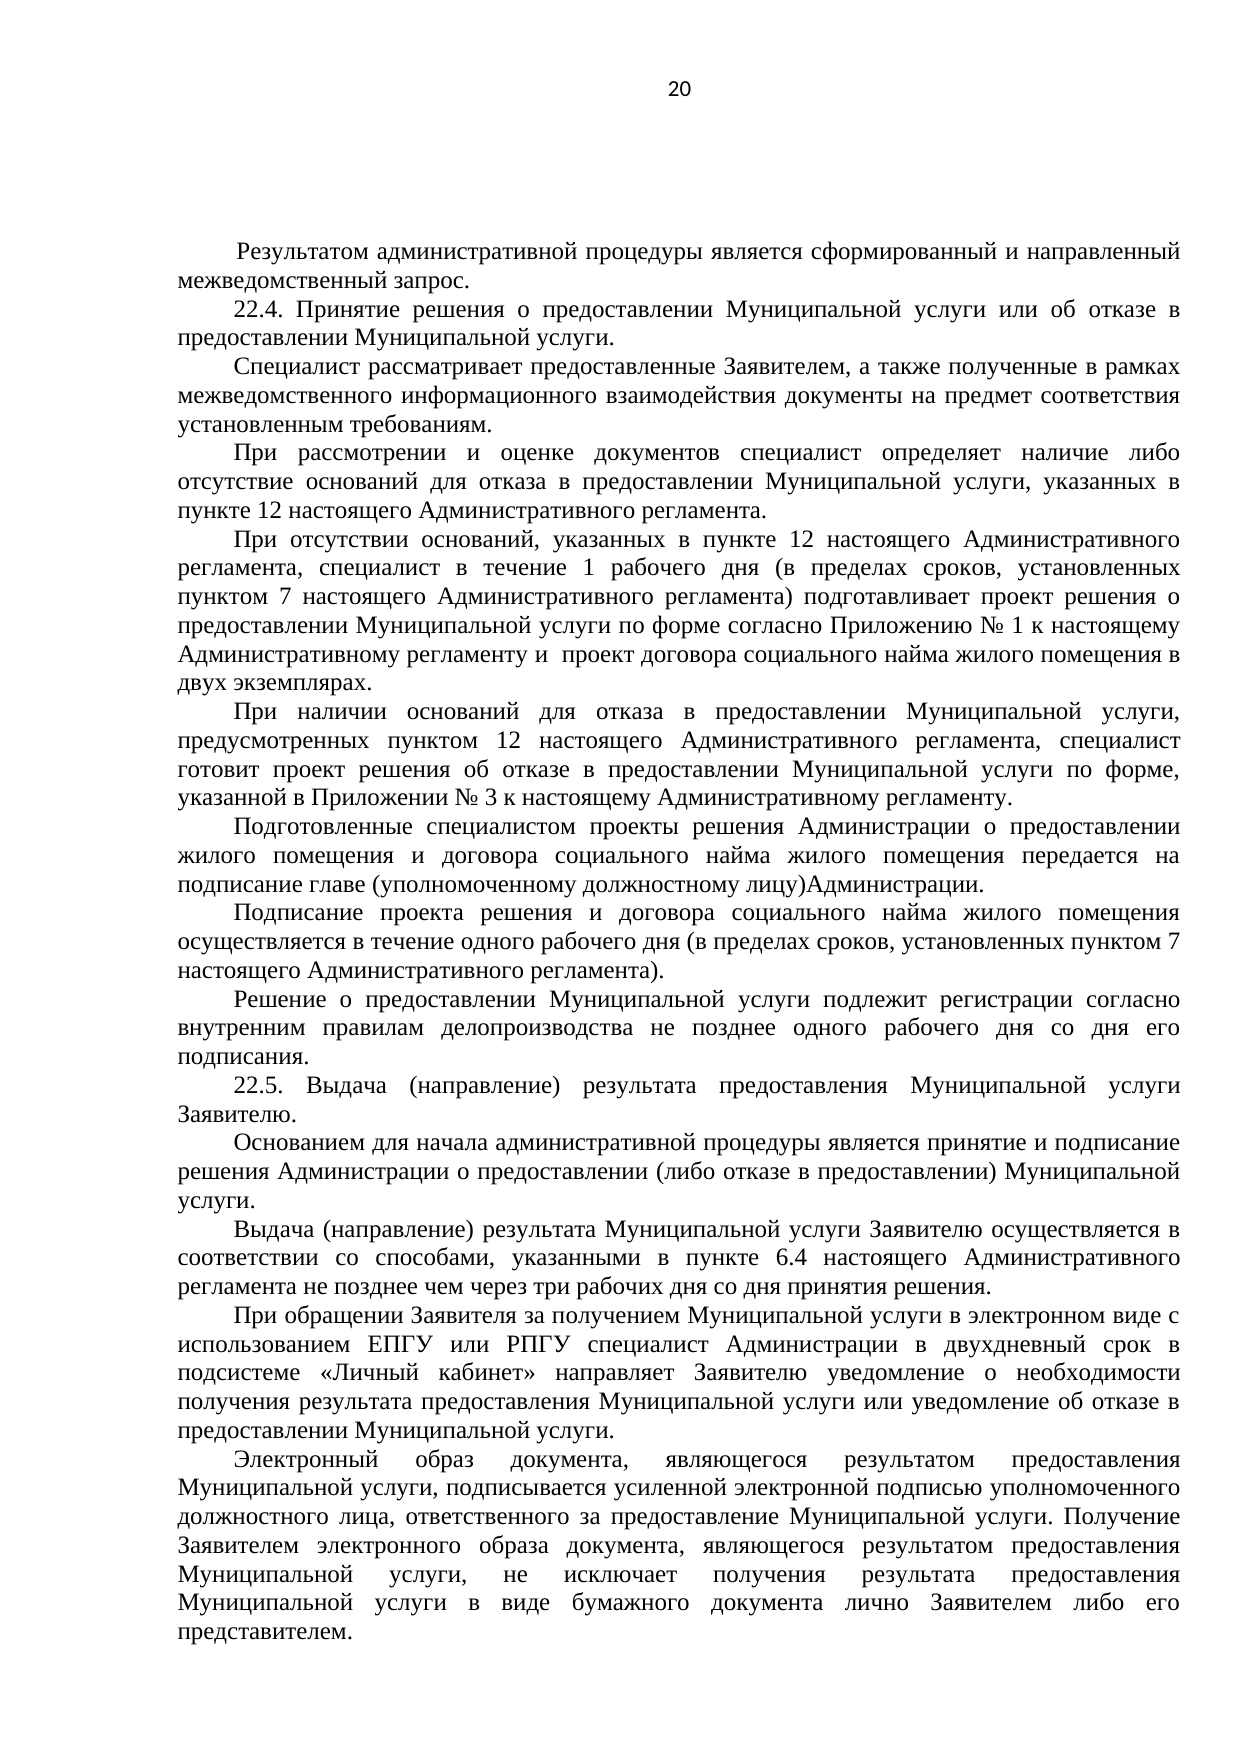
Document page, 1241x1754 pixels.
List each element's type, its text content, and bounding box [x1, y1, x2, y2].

text Результатом административной процедуры является сформированный и направленный межведомственный запрос. [177, 236, 1181, 294]
text Решение о предоставлении Муниципальной услуги подлежит регистрации согласно внутренним правилам делопроизводства не позднее одного рабочего дня со дня его подписания. [177, 984, 1181, 1070]
text Выдача (направление) результата Муниципальной услуги Заявителю осуществляется в соответствии со способами, указанными в пункте 6.4 настоящего Административного регламента не позднее чем через три рабочих дня со дня принятия решения. [177, 1214, 1181, 1300]
text Электронный образ документа, являющегося результатом предоставления Муниципальной услуги, подписывается усиленной электронной подписью уполномоченного должностного лица, ответственного за предоставление Муниципальной услуги. Получение Заявителем электронного образа документа, являющегося результатом предоставления Муниципальной услуги, не исключает получения результата предоставления Муниципальной услуги в виде бумажного документа лично Заявителем либо его представителем. [177, 1444, 1181, 1645]
text Подготовленные специалистом проекты решения Администрации о предоставлении жилого помещения и договора социального найма жилого помещения передается на подписание главе (уполномоченному должностному лицу)Администрации. [177, 811, 1181, 897]
text Подписание проекта решения и договора социального найма жилого помещения осуществляется в течение одного рабочего дня (в пределах сроков, установленных пунктом 7 настоящего Административного регламента). [177, 897, 1181, 984]
text При наличии оснований для отказа в предоставлении Муниципальной услуги, предусмотренных пунктом 12 настоящего Административного регламента, специалист готовит проект решения об отказе в предоставлении Муниципальной услуги по форме, указанной в Приложении № 3 к настоящему Административному регламенту. [177, 696, 1181, 811]
text Основанием для начала административной процедуры является принятие и подписание решения Администрации о предоставлении (либо отказе в предоставлении) Муниципальной услуги. [177, 1127, 1181, 1214]
text 22.5. Выдача (направление) результата предоставления Муниципальной услуги Заявителю. [177, 1070, 1181, 1127]
text 22.4. Принятие решения о предоставлении Муниципальной услуги или об отказе в предоставлении Муниципальной услуги. [177, 294, 1181, 351]
text При обращении Заявителя за получением Муниципальной услуги в электронном виде с использованием ЕПГУ или РПГУ специалист Администрации в двухдневный срок в подсистеме «Личный кабинет» направляет Заявителю уведомление о необходимости получения результата предоставления Муниципальной услуги или уведомление об отказе в предоставлении Муниципальной услуги. [177, 1300, 1181, 1444]
text При рассмотрении и оценке документов специалист определяет наличие либо отсутствие оснований для отказа в предоставлении Муниципальной услуги, указанных в пункте 12 настоящего Административного регламента. [177, 437, 1181, 524]
text При отсутствии оснований, указанных в пункте 12 настоящего Административного регламента, специалист в течение 1 рабочего дня (в пределах сроков, установленных пунктом 7 настоящего Административного регламента) подготавливает проект решения о предоставлении Муниципальной услуги по форме согласно Приложению № 1 к настоящему Административному регламенту и проект договора социального найма жилого помещения в двух экземплярах. [177, 524, 1181, 696]
text Специалист рассматривает предоставленные Заявителем, а также полученные в рамках межведомственного информационного взаимодействия документы на предмет соответствия установленным требованиям. [177, 351, 1181, 437]
